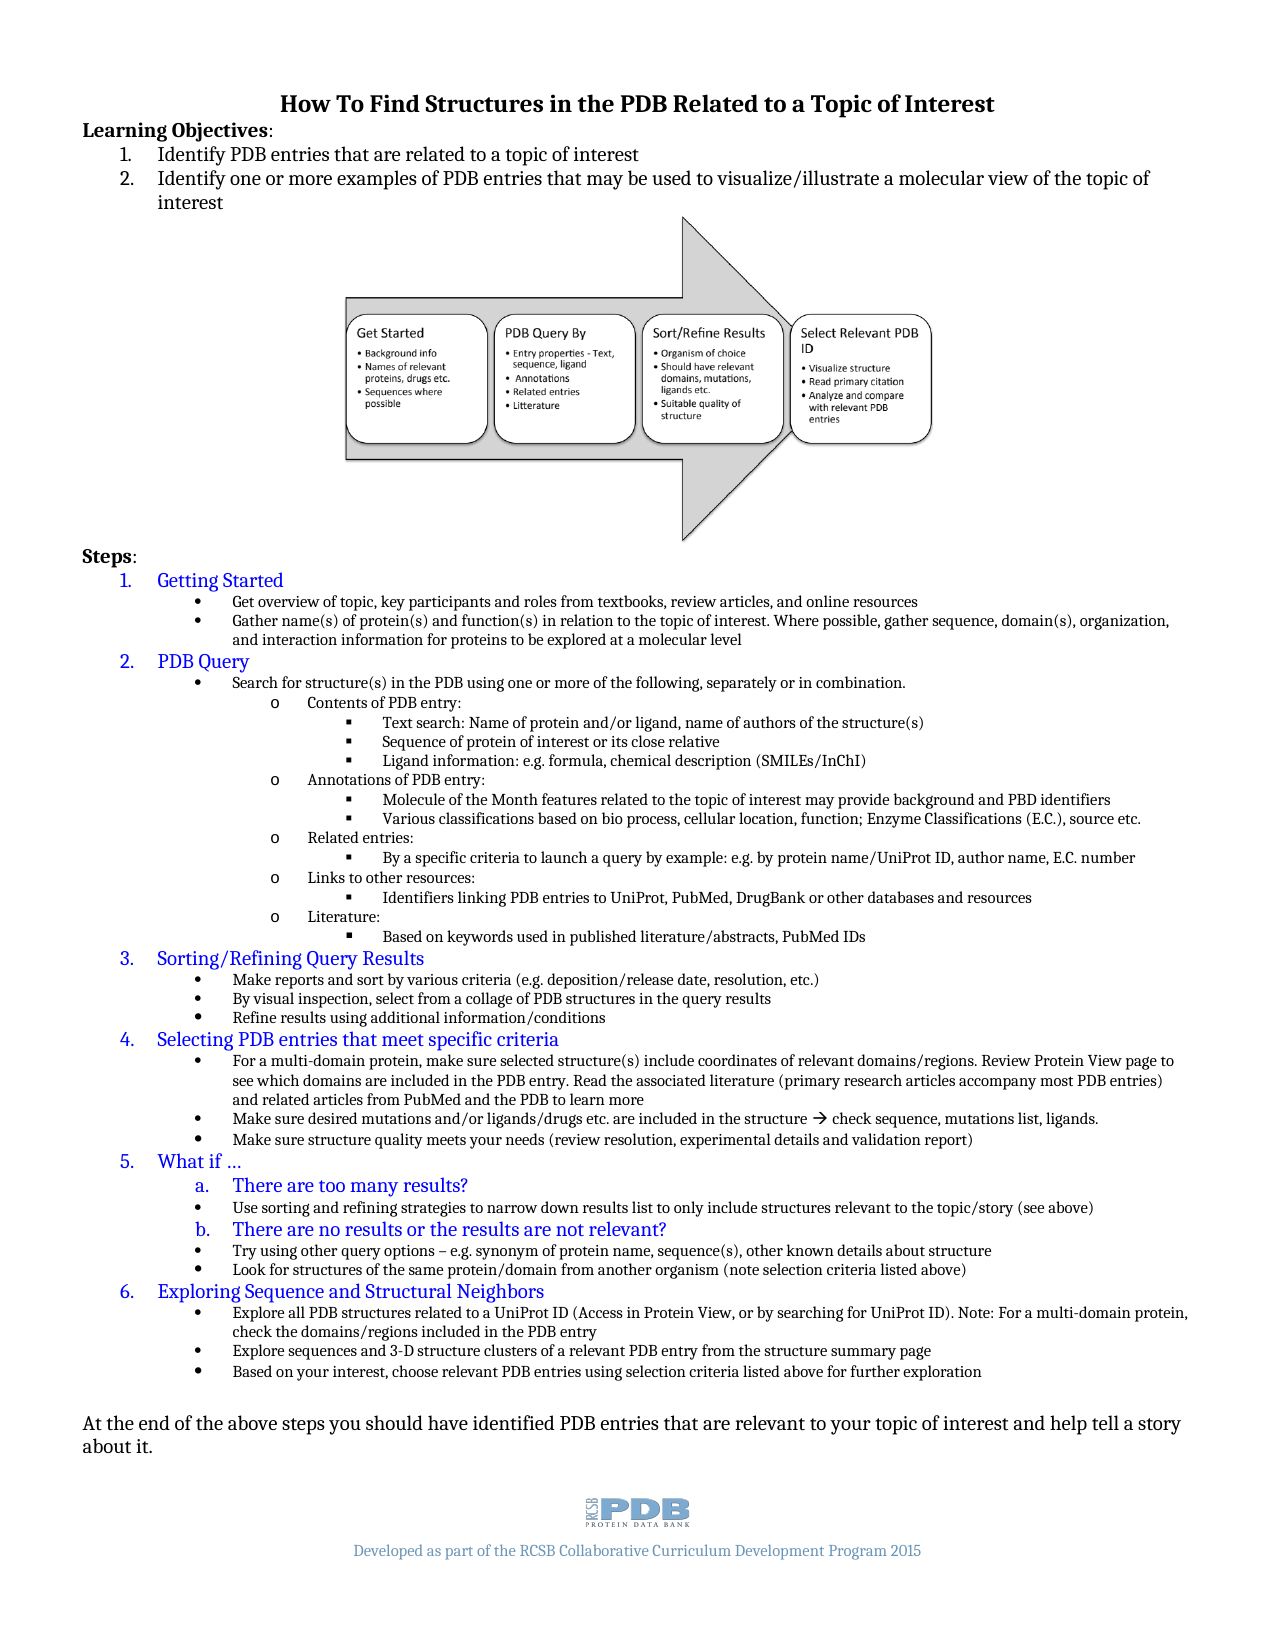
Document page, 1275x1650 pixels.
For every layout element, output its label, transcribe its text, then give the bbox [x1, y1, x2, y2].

list Ligand information: e.g. formula, chemical description (SMILEs/InChI) [345, 751, 1192, 771]
list Sorting/Refining Query Results [120, 946, 1192, 970]
list By a specific criteria to launch a query by example: e.g. by protein name/UniProt ID, author name, E.C. number [345, 849, 1192, 868]
list There are too many results? [195, 1174, 1192, 1198]
list Explore all PDB structures related to a UniProt ID (Access in Protein View, or by searching for UniProt ID). Note: For a multi-domain protein, check the domains/regions included in the PDB entry [195, 1303, 1192, 1342]
list Identify one or more examples of PDB entries that may be used to visualize/illustrate a molecular view of the topic of interest [120, 167, 1192, 214]
text Steps: [82, 544, 1192, 568]
list Related entries: [270, 829, 1192, 849]
list Exploring Sequence and Structural Neighbors [120, 1279, 1192, 1303]
list Literature: [270, 907, 1192, 927]
list Identifiers linking PDB entries to UniProt, PubMed, DrugBank or other databases and resources [345, 888, 1192, 907]
list Look for structures of the same protein/domain from another organism (note selection criteria listed above) [195, 1260, 1192, 1279]
list Sequence of protein of interest or its close relative [345, 732, 1192, 751]
list Make sure desired mutations and/or ligands/drugs etc. are included in the structure check sequence, mutations list, ligands. [195, 1109, 1192, 1128]
list Selecting PDB entries that meet specific criteria [120, 1028, 1192, 1052]
list Based on keywords used in published literature/abstracts, PubMed IDs [345, 927, 1192, 946]
list Based on your interest, choose relevant PDB entries using selection criteria listed above for further exploration [195, 1361, 1192, 1382]
list PDB Query [120, 650, 1192, 674]
list Use sorting and refining strategies to narrow down results list to only include structures relevant to the topic/story (see above) [195, 1198, 1192, 1217]
text Learning Objectives: [82, 119, 1192, 143]
text At the end of the above steps you should have identified PDB entries that are relevant to your topic of interest and help tell a story about it. [82, 1411, 1192, 1459]
list Various classifications based on bio process, cellular location, function; Enzyme Classifications (E.C.), source etc. [345, 810, 1192, 829]
list Search for structure(s) in the PDB using one or more of the following, separately or in combination. [195, 674, 1192, 693]
list Annotations of PDB entry: [270, 771, 1192, 791]
list Get overview of topic, key participants and roles from textbooks, review articles, and online resources [195, 592, 1192, 612]
list Make reports and sort by various criteria (e.g. deposition/release date, resolution, etc.) [195, 970, 1192, 989]
list Refine results using additional information/conditions [195, 1009, 1192, 1028]
list Make sure structure quality meets your needs (review resolution, experimental details and validation report) [195, 1128, 1192, 1150]
list Text search: Name of protein and/or ligand, name of authors of the structure(s) [345, 713, 1192, 732]
list Contents of PDB entry: [270, 693, 1192, 713]
list Getting Started [120, 568, 1192, 592]
list Gather name(s) of protein(s) and function(s) in relation to the topic of interest. Where possible, gather sequence, domain(s), organization, and interaction information for proteins to be explored at a molecular level [195, 612, 1192, 650]
list There are no results or the results are not relevant? [195, 1217, 1192, 1241]
list For a multi-domain protein, make sure selected structure(s) include coordinates of relevant domains/regions. Review Protein View page to see which domains are included in the PDB entry. Read the associated literature (primary research articles accompany most PDB entries) and related articles from PubMed and the PDB to learn more [195, 1052, 1192, 1109]
list Molecule of the Month features related to the topic of interest may provide background and PBD identifiers [345, 791, 1192, 810]
list Identify PDB entries that are related to a topic of interest [120, 143, 1192, 167]
list Explore sequences and 3-D structure clusters of a relevant PDB entry from the structure summary page [195, 1342, 1192, 1361]
list Links to other resources: [270, 868, 1192, 888]
list Try using other query options – e.g. synonym of protein name, sequence(s), other known details about structure [195, 1241, 1192, 1260]
list What if … [120, 1150, 1192, 1174]
text How To Find Structures in the PDB Related to a Topic of Interest [82, 90, 1192, 119]
list By visual inspection, select from a collage of PDB structures in the query results [195, 989, 1192, 1009]
